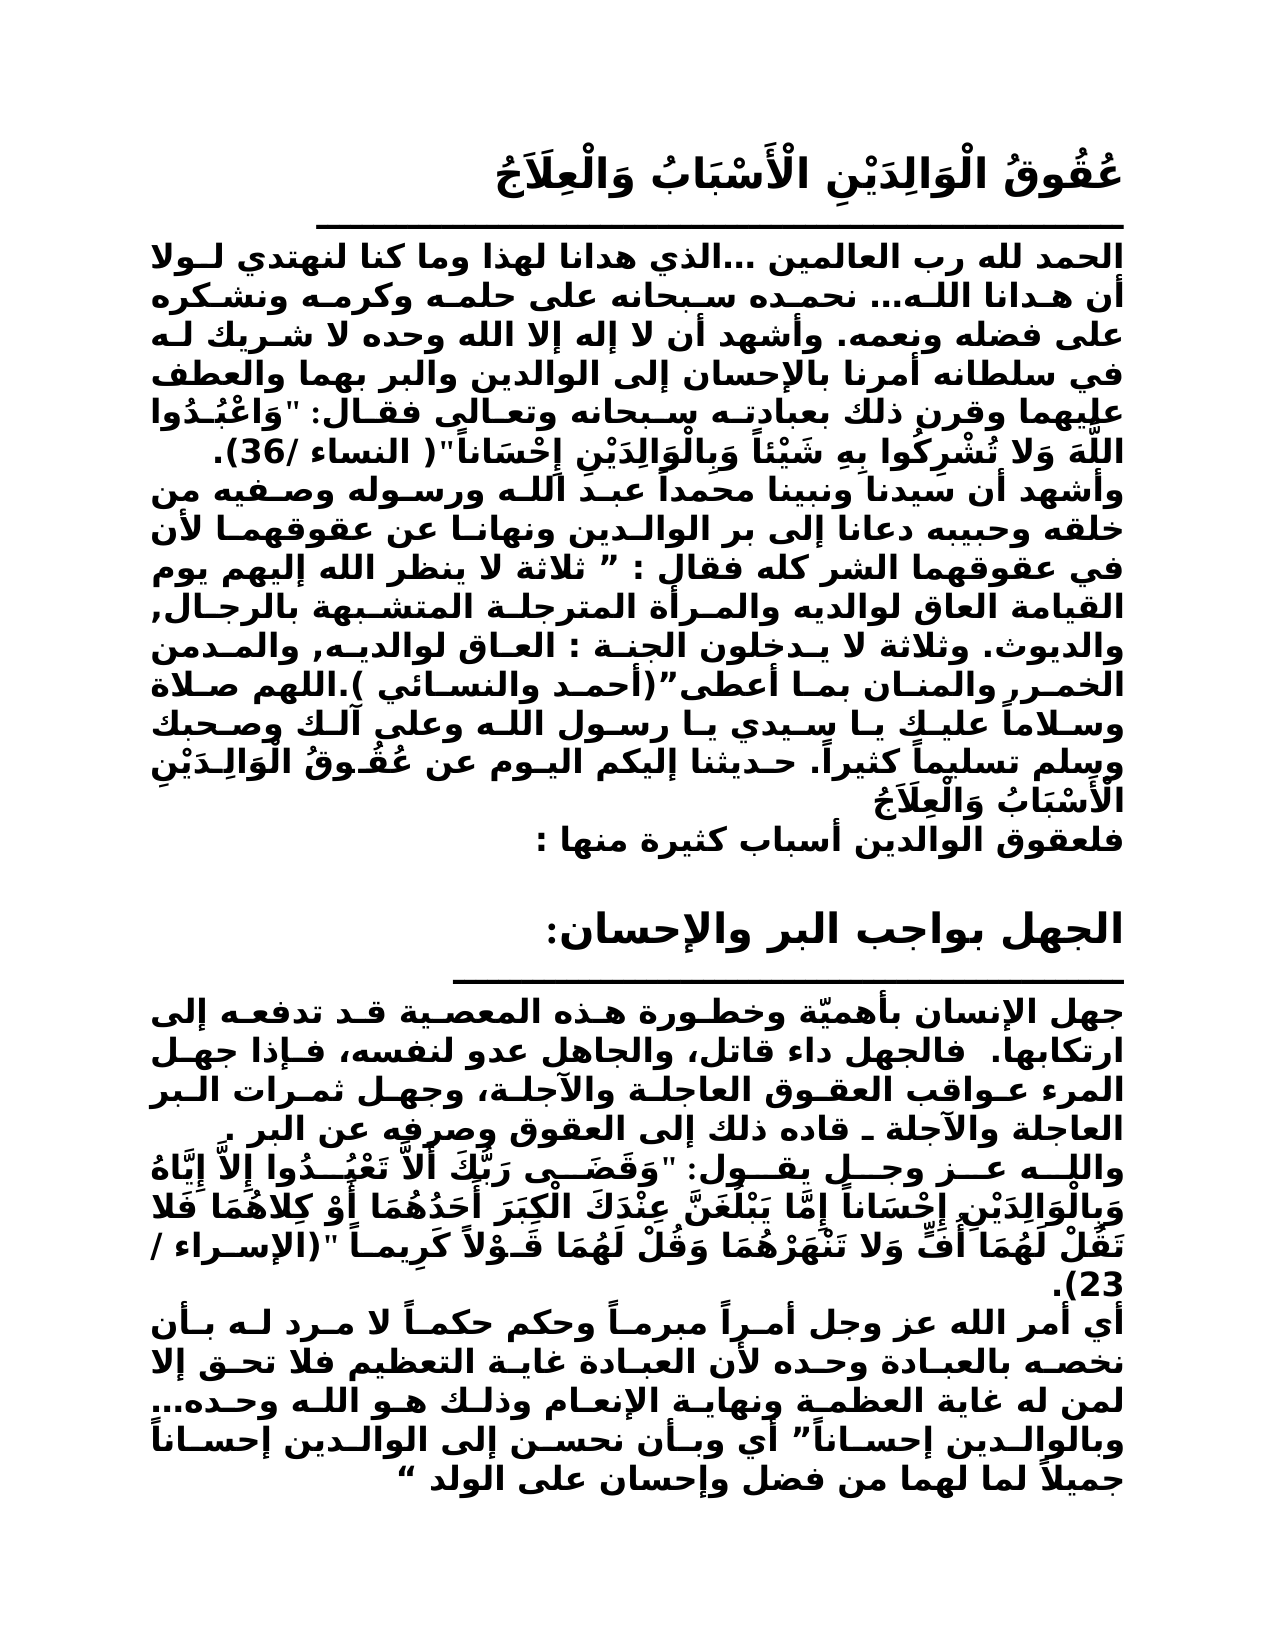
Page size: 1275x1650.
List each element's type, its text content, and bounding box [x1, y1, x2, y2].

text والله عز وجل يقول: "وَقَضَى رَبُّكَ أَلاَّ تَعْبُدُوا إِلاَّ إِيَّاهُ وَبِالْوَالِدَيْنِ إِحْسَاناً إِمَّا يَبْلُغَنَّ عِنْدَكَ الْكِبَرَ أَحَدُهُمَا أَوْ كِلاهُمَا فَلا تَقُلْ لَهُمَا أُفٍّ وَلا تَنْهَرْهُمَا وَقُلْ لَهُمَا قَوْلاً كَرِيماً "(الإسراء /23). [150, 1148, 1125, 1304]
text فلعقوق الوالدين أسباب كثيرة منها : [150, 821, 1125, 859]
text الحمد لله رب العالمين …الذي هدانا لهذا وما كنا لنهتدي لولا أن هدانا الله… نحمده سبحانه على حلمه وكرمه ونشكره على فضله ونعمه. وأشهد أن لا إله إلا الله وحده لا شريك له في سلطانه أمرنا بالإحسان إلى الوالدين والبر بهما والعطف عليهما وقرن ذلك بعبادته سبحانه وتعالى فقال: "وَاعْبُدُوا اللَّهَ وَلا تُشْرِكُوا بِهِ شَيْئاً وَبِالْوَالِدَيْنِ إِحْسَاناً"( النساء /36). [150, 237, 1125, 471]
text عُقُوقُ الْوَالِدَيْنِ الْأَسْبَابُ وَالْعِلَاَجُ [150, 150, 1125, 198]
text ـــــــــــــــــــــــــــــــــــــــــــــــــــــــــــــــــــــــ [150, 198, 1125, 237]
text أي أمر الله عز وجل أمراً مبرماً وحكم حكماً لا مرد له بأن نخصه بالعبادة وحده لأن العبادة غاية التعظيم فلا تحق إلا لمن له غاية العظمة ونهاية الإنعام وذلك هو الله وحده…وبالوالدين إحساناً” أي وبأن نحسن إلى الوالدين إحساناً جميلاً لما لهما من فضل وإحسان على الولد “ [150, 1304, 1125, 1498]
text وأشهد أن سيدنا ونبينا محمداً عبد الله ورسوله وصفيه من خلقه وحبيبه دعانا إلى بر الوالدين ونهانا عن عقوقهما لأن في عقوقهما الشر كله فقال : ” ثلاثة لا ينظر الله إليهم يوم القيامة العاق لوالديه والمرأة المترجلة المتشبهة بالرجال, والديوث. وثلاثة لا يدخلون الجنة : العاق لوالديه, والمدمن الخمر, والمنان بما أعطى”(أحمد والنسائي ).اللهم صلاة وسلاماً عليك يا سيدي يا رسول الله وعلى آلك وصحبك وسلم تسليماً كثيراً. حديثنا إليكم اليوم عن عُقُوقُ الْوَالِدَيْنِ الْأَسْبَابُ وَالْعِلَاَجُ [150, 471, 1125, 821]
text الجهل بواجب البر والإحسان: [150, 905, 1125, 954]
text ـــــــــــــــــــــــــــــــــــــــــــــــــــــــــــ [150, 954, 1125, 993]
text جهل الإنسان بأهميّة وخطورة هذه المعصية قد تدفعه إلى ارتكابها. فالجهل داء قاتل، والجاهل عدو لنفسه، فإذا جهل المرء عواقب العقوق العاجلة والآجلة، وجهل ثمرات البر العاجلة والآجلة ـ قاده ذلك إلى العقوق وصرفه عن البر . [150, 993, 1125, 1148]
